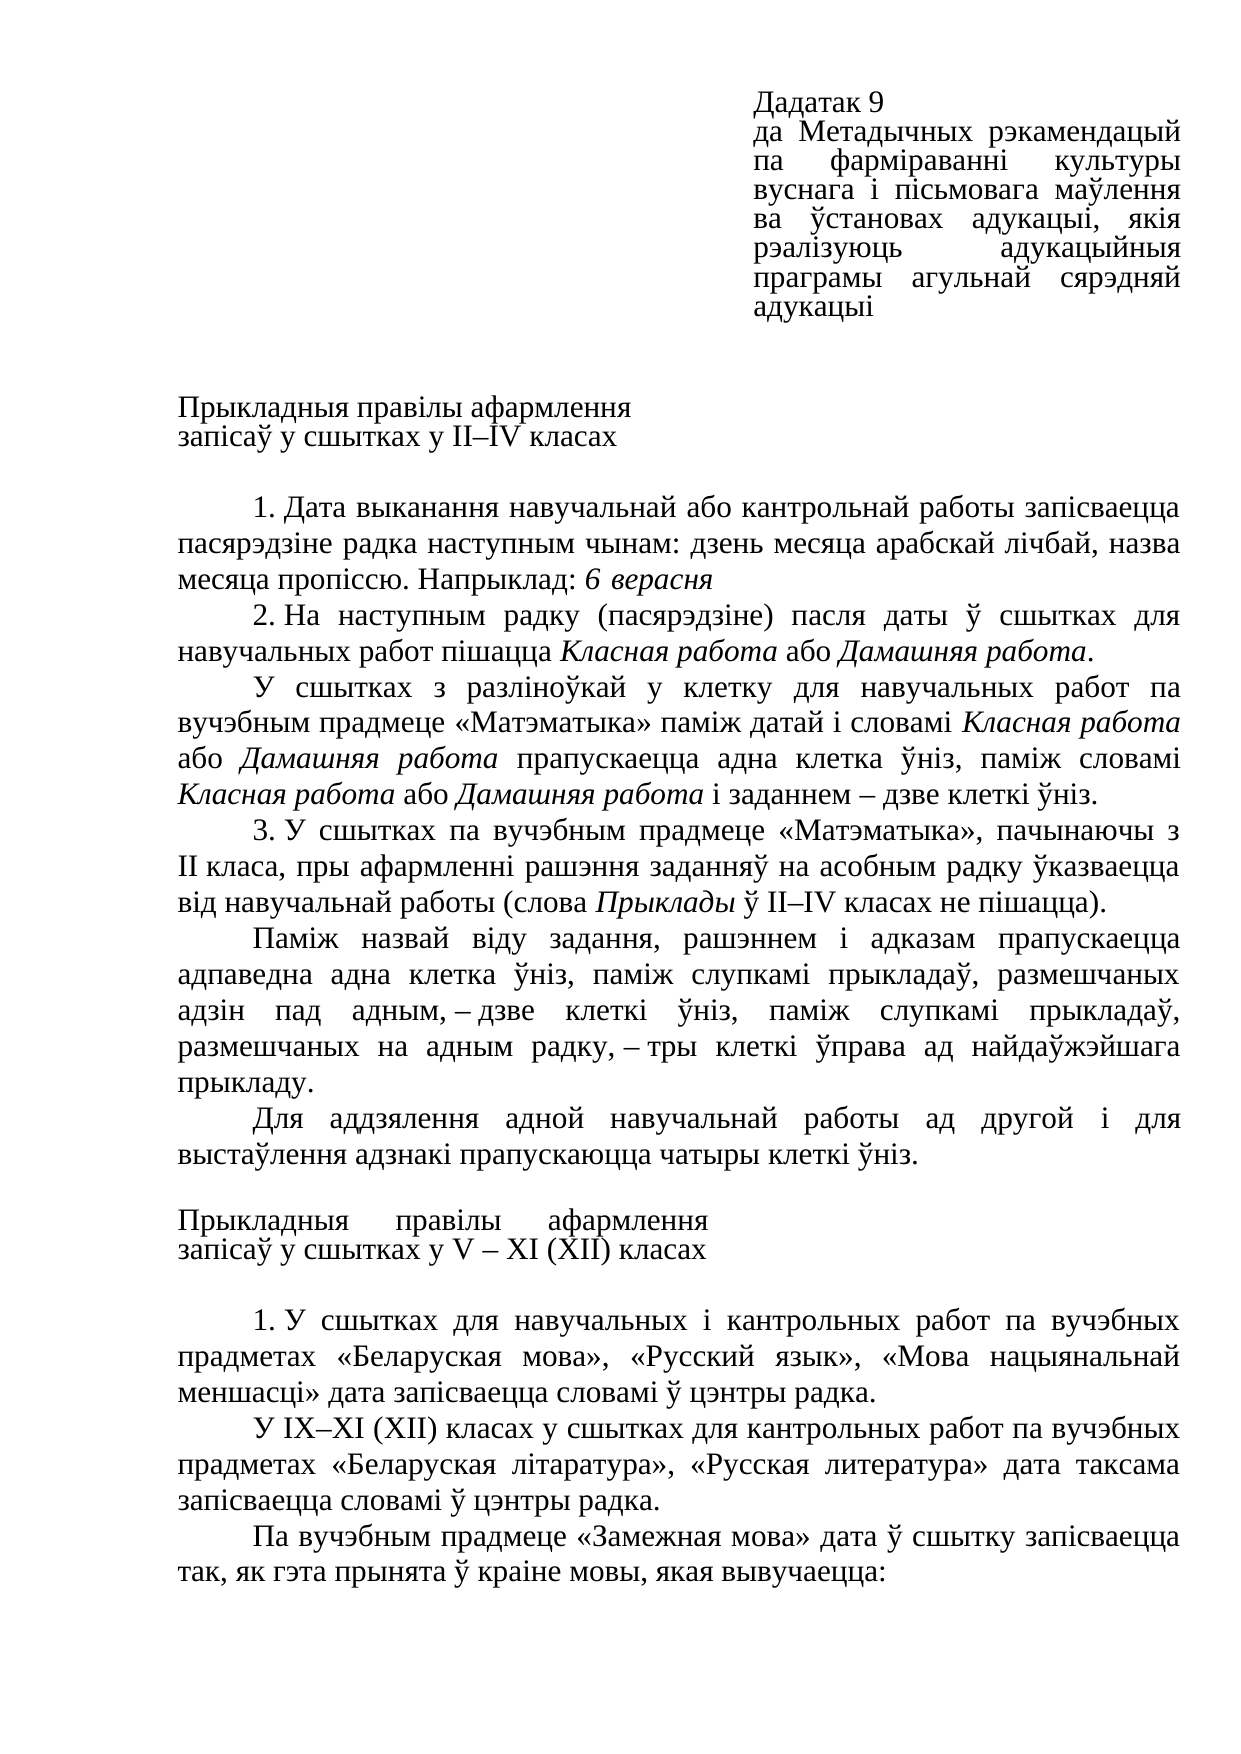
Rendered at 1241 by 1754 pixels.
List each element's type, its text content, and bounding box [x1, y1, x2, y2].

text 3. У сшытках па вучэбным прадмеце «Матэматыка», пачынаючы з ІІ класа, пры афармленні рашэння заданняў на асобным радку ўказваецца від навучальнай работы (слова Прыклады ў ІІ–ІV класах не пішацца). [177, 812, 1181, 919]
text 1. Дата выканання навучальнай або кантрольнай работы запісваецца пасярэдзіне радка наступным чынам: дзень месяца арабскай лiчбай, назва месяца пропiссю. Напрыклад: 6 верасня [177, 488, 1181, 596]
text Прыкладныя правілы афармлення запісаў у сшытках у V – XI (XII) класах [177, 1207, 709, 1265]
text Па вучэбным прадмеце «Замежная мова» дата ў сшытку запісваецца так, як гэта прынята ў краіне мовы, якая вывучаецца: [177, 1517, 1181, 1589]
text Прыкладныя правілы афармлення [177, 394, 1181, 423]
text да Метадычных рэкамендацый па фарміраванні культуры вуснага і пісьмовага маўлення ва ўстановах адукацыі, якія рэалізуюць адукацыйныя праграмы агульнай сярэдняй адукацыі [753, 118, 1181, 322]
text У ІХ–ХІ (XII) класах у сшытках для кантрольных работ па вучэбных прадметах «Беларуская літаратура», «Русская литература» дата таксама запісваецца словамі ў цэнтры радка. [177, 1409, 1181, 1517]
text запісаў у сшытках у ІІ–ІV класах [177, 423, 1181, 452]
text Паміж назвай віду задання, рашэннем і адказам прапускаецца адпаведна адна клетка ўніз, паміж слупкамі прыкладаў, размешчаных адзін пад адным, – дзве клеткі ўніз, паміж слупкамі прыкладаў, размешчаных на адным радку, – тры клеткі ўправа ад найдаўжэйшага прыкладу. [177, 919, 1181, 1099]
text Дадатак 9 [753, 89, 1181, 118]
text Для аддзялення адной навучальнай работы ад другой i для выстаўлення адзнакi прапускаюцца чатыры клеткі ўніз. [177, 1099, 1181, 1171]
text У сшытках з разліноўкай у клетку для навучальных работ па вучэбным прадмеце «Матэматыка» паміж датай і словамі Класная работа або Дамашняя работа прапускаецца адна клетка ўніз, паміж словамі Класная работа або Дамашняя работа і заданнем – дзве клеткі ўніз. [177, 668, 1181, 812]
text 2. На наступным радку (пасярэдзіне) пасля даты ў сшытках для навучальных работ пішацца Класная работа або Дамашняя работа. [177, 596, 1181, 668]
text 1. У сшытках для навучальных і кантрольных работ па вучэбных прадметах «Беларуская мова», «Русский язык», «Мова нацыянальнай меншасці» дата запісваецца словамі ў цэнтры радка. [177, 1301, 1181, 1409]
